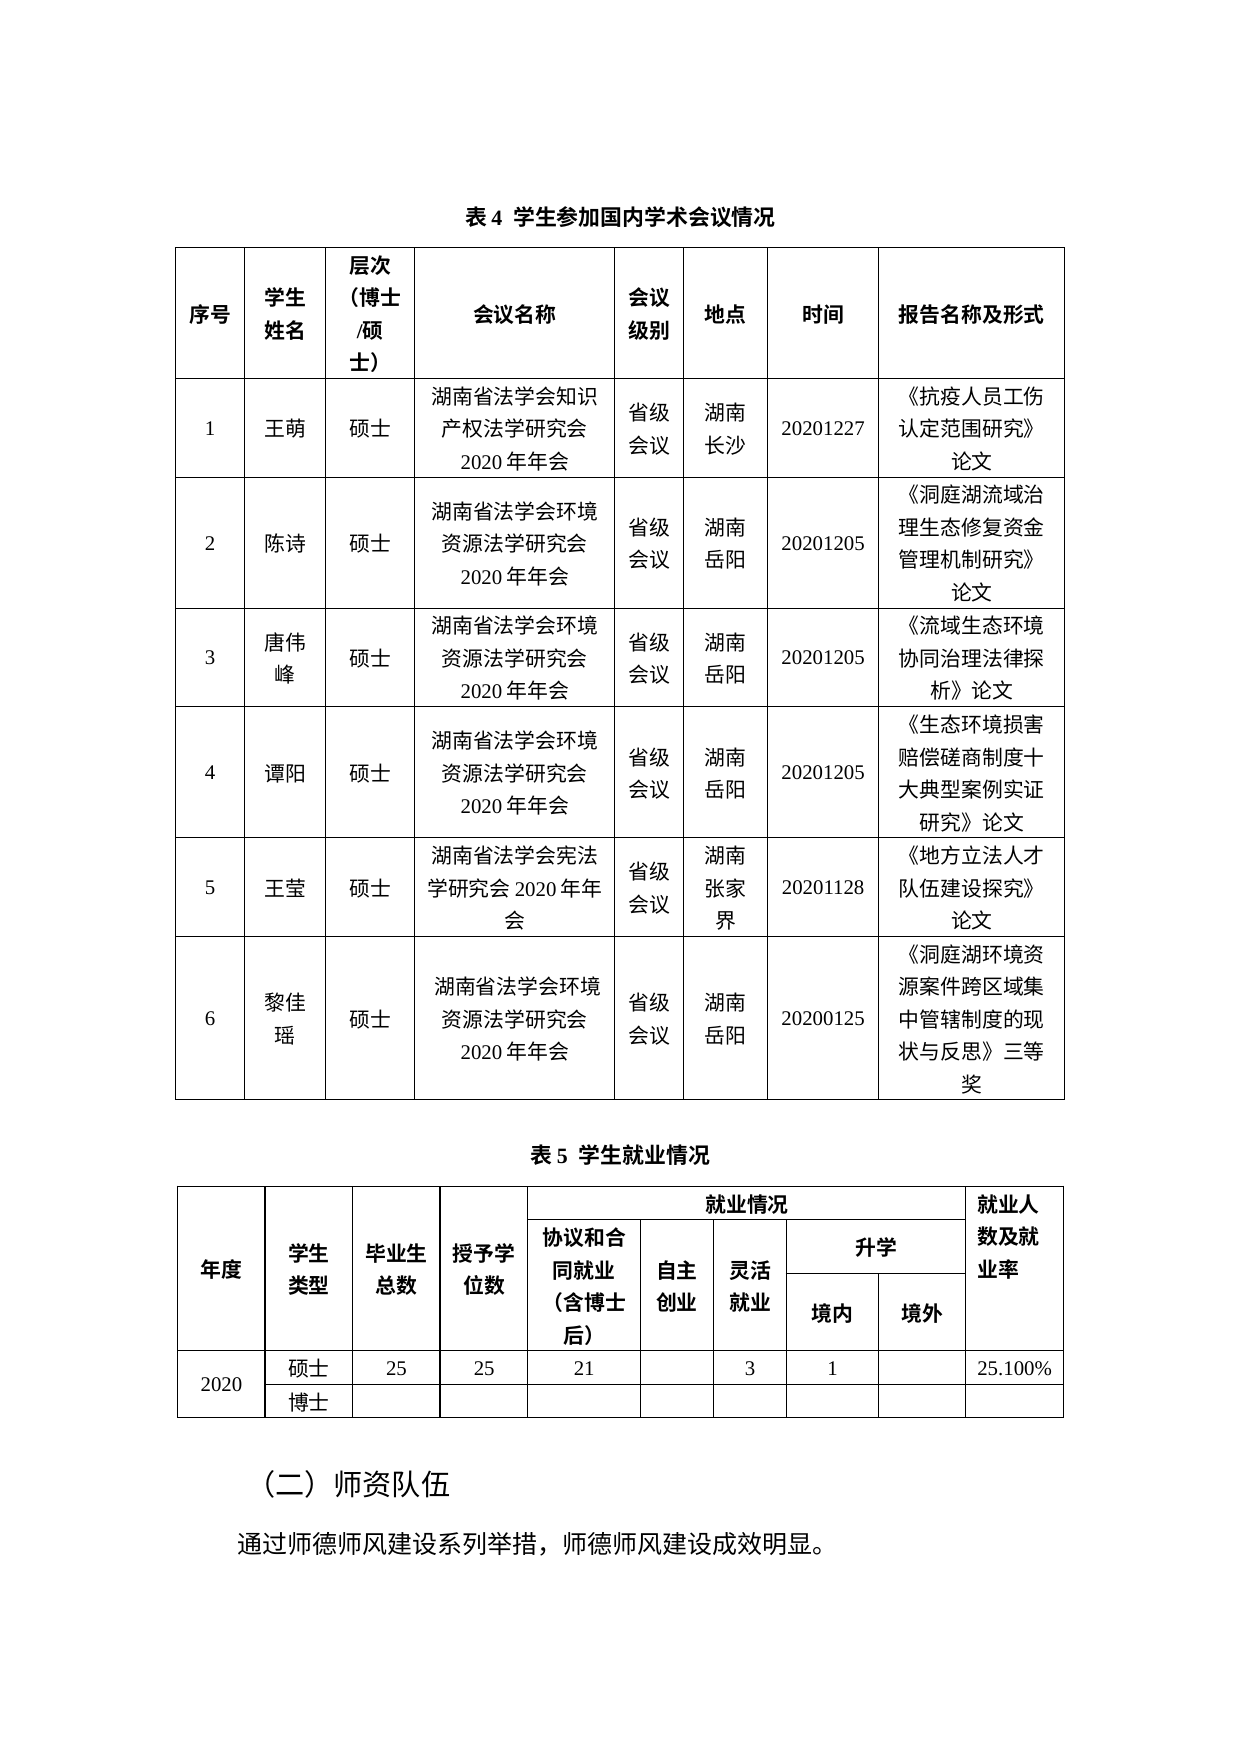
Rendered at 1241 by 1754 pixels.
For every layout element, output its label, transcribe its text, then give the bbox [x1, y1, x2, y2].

table_cell 20201128 [768, 838, 878, 936]
table_cell 4 [176, 707, 244, 837]
table_cell 《抗疫人员工伤认定范围研究》论文 [879, 379, 1064, 477]
table_cell 硕士 [326, 838, 414, 936]
table_header 报告名称及形式 [879, 248, 1064, 378]
table_cell 省级会议 [615, 937, 683, 1099]
table_cell 25 [441, 1351, 527, 1384]
table_cell [641, 1351, 713, 1384]
table_header 学生 类型 [266, 1187, 352, 1350]
table_cell 6 [176, 937, 244, 1099]
table_cell 20200125 [768, 937, 878, 1099]
table_cell 5 [176, 838, 244, 936]
table_cell 21 [528, 1351, 640, 1384]
table_cell 20201205 [768, 707, 878, 837]
table_cell 20201205 [768, 478, 878, 608]
table_cell 3 [176, 609, 244, 706]
table_cell 硕士 [326, 478, 414, 608]
table_cell 省级会议 [615, 838, 683, 936]
table_cell [879, 1385, 965, 1417]
table_header 时间 [768, 248, 878, 378]
table_header 年度 [178, 1187, 264, 1350]
table_cell 硕士 [326, 937, 414, 1099]
table_header 地点 [684, 248, 767, 378]
table_cell 湖南省法学会环境资源法学研究会2020年年会 [415, 478, 614, 608]
table_cell 谭阳 [245, 707, 325, 837]
table_cell 《流域生态环境协同治理法律探析》论文 [879, 609, 1064, 706]
table_cell 湖南省法学会宪法学研究会2020年年会 [415, 838, 614, 936]
table_cell 湖南岳阳 [684, 707, 767, 837]
table_cell 湖南省法学会知识产权法学研究会2020年年会 [415, 379, 614, 477]
table_cell 《地方立法人才队伍建设探究》论文 [879, 838, 1064, 936]
table_cell [787, 1385, 878, 1417]
table_cell 1 [787, 1351, 878, 1384]
table_cell 湖南张家界 [684, 838, 767, 936]
table_cell 湖南省法学会环境资源法学研究会2020年年会 [415, 707, 614, 837]
table_cell 25 [353, 1351, 439, 1384]
table_cell 省级会议 [615, 707, 683, 837]
table_header 会议名称 [415, 248, 614, 378]
table_cell 境内 [787, 1274, 878, 1350]
table_header 学生姓名 [245, 248, 325, 378]
table_cell 硕士 [326, 707, 414, 837]
table_cell 自主创业 [641, 1220, 713, 1350]
table_cell 《生态环境损害赔偿磋商制度十大典型案例实证研究》论文 [879, 707, 1064, 837]
table_cell 境外 [879, 1274, 965, 1350]
table_header 层次（博士/硕士） [326, 248, 414, 378]
table_cell 省级会议 [615, 609, 683, 706]
table_cell 湖南岳阳 [684, 478, 767, 608]
table_cell 升学 [787, 1220, 965, 1273]
table_cell 硕士 [326, 379, 414, 477]
table_cell 硕士 [266, 1351, 352, 1384]
table_header 就业情况 [528, 1187, 965, 1219]
table_header 就业人数及就业率 [966, 1187, 1063, 1350]
table_cell [966, 1385, 1063, 1417]
table_cell 唐伟峰 [245, 609, 325, 706]
table_cell 黎佳瑶 [245, 937, 325, 1099]
table_header 毕业生总数 [353, 1187, 439, 1350]
table_cell 2020 [178, 1351, 264, 1417]
table_cell 博士 [266, 1385, 352, 1417]
table_cell [528, 1385, 640, 1417]
table_cell 陈诗 [245, 478, 325, 608]
table_cell 省级会议 [615, 379, 683, 477]
text 表4 学生参加国内学术会议情况 [187, 199, 1053, 231]
table_cell 湖南长沙 [684, 379, 767, 477]
table_header 序号 [176, 248, 244, 378]
table_cell 湖南省法学会环境资源法学研究会2020年年会 [415, 609, 614, 706]
table_cell 25.100% [966, 1351, 1063, 1384]
table_cell [879, 1351, 965, 1384]
table_cell 20201205 [768, 609, 878, 706]
table_cell 省级会议 [615, 478, 683, 608]
table_header 授予学位数 [441, 1187, 527, 1350]
text 通过师德师风建设系列举措，师德师风建设成效明显。 [187, 1525, 1053, 1561]
table_cell 王莹 [245, 838, 325, 936]
table_header 会议级别 [615, 248, 683, 378]
text （二）师资队伍 [187, 1461, 1053, 1504]
table_cell 硕士 [326, 609, 414, 706]
text 表5 学生就业情况 [187, 1138, 1053, 1170]
table_cell 湖南岳阳 [684, 609, 767, 706]
table_cell 2 [176, 478, 244, 608]
table_cell 灵活就业 [714, 1220, 786, 1350]
table_cell 王萌 [245, 379, 325, 477]
table_cell 20201227 [768, 379, 878, 477]
table_cell [353, 1385, 439, 1417]
table_cell 《洞庭湖流域治理生态修复资金管理机制研究》论文 [879, 478, 1064, 608]
table_cell [641, 1385, 713, 1417]
table_cell 1 [176, 379, 244, 477]
table_cell [714, 1385, 786, 1417]
table_cell [441, 1385, 527, 1417]
table_cell 湖南岳阳 [684, 937, 767, 1099]
table_cell 湖南省法学会环境资源法学研究会2020年年会 [415, 937, 614, 1099]
table_cell 3 [714, 1351, 786, 1384]
table_cell 协议和合同就业（含博士后） [528, 1220, 640, 1350]
table_cell 《洞庭湖环境资源案件跨区域集中管辖制度的现状与反思》三等奖 [879, 937, 1064, 1099]
